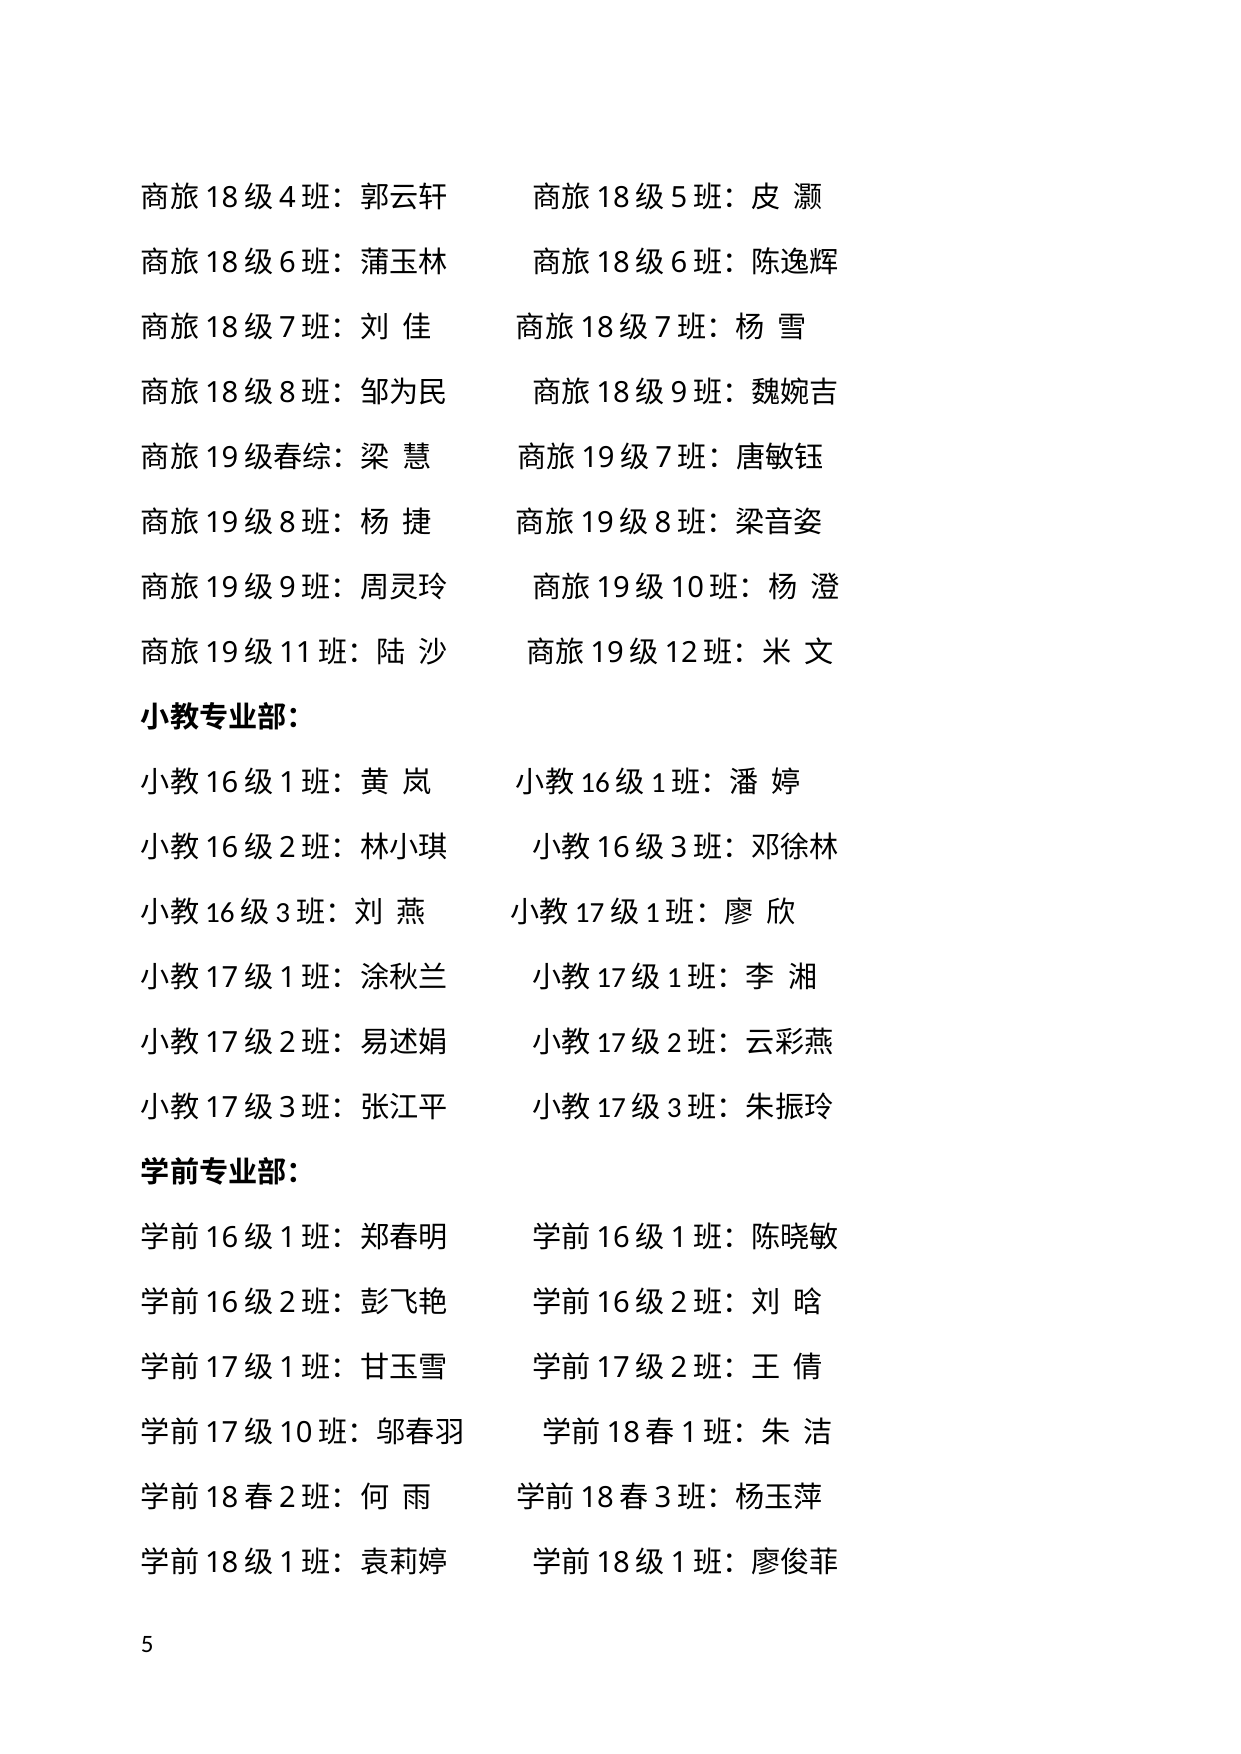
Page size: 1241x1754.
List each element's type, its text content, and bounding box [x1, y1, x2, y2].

text 学前17级10班：邬春羽 学前18春1班：朱 洁 [141, 1397, 1100, 1462]
text 小教16级3班：刘 燕 小教17级1班：廖 欣 [141, 877, 1100, 942]
text 小教17级3班：张江平 小教17级3班：朱振玲 [141, 1072, 1100, 1137]
text 商旅19级9班：周灵玲 商旅19级10班：杨 澄 [141, 552, 1100, 617]
text 商旅18级7班：刘 佳 商旅18级7班：杨 雪 [141, 292, 1100, 357]
text 商旅19级8班：杨 捷 商旅19级8班：梁音姿 [141, 487, 1100, 552]
text 学前16级1班：郑春明 学前16级1班：陈晓敏 [141, 1202, 1100, 1267]
text 小教17级1班：涂秋兰 小教17级1班：李 湘 [141, 942, 1100, 1007]
text 学前16级2班：彭飞艳 学前16级2班：刘 晗 [141, 1267, 1100, 1332]
text 商旅18级4班：郭云轩 商旅18级5班：皮 灏 [141, 162, 1100, 227]
text 学前18春2班：何 雨 学前18春3班：杨玉萍 [141, 1462, 1100, 1527]
text 学前17级1班：甘玉雪 学前17级2班：王 倩 [141, 1332, 1100, 1397]
text 小教16级2班：林小琪 小教16级3班：邓徐林 [141, 812, 1100, 877]
text 小教17级2班：易述娟 小教17级2班：云彩燕 [141, 1007, 1100, 1072]
text 商旅19级11班：陆 沙 商旅19级12班：米 文 [141, 617, 1100, 682]
text 商旅18级6班：蒲玉林 商旅18级6班：陈逸辉 [141, 227, 1100, 292]
text 学前专业部： [141, 1137, 1100, 1202]
text 小教专业部： [141, 682, 1100, 747]
text 商旅18级8班：邹为民 商旅18级9班：魏婉吉 [141, 357, 1100, 422]
text 小教16级1班：黄 岚 小教16级1班：潘 婷 [141, 747, 1100, 812]
text 学前18级1班：袁莉婷 学前18级1班：廖俊菲 [141, 1527, 1100, 1592]
text 商旅19级春综：梁 慧 商旅19级7班：唐敏钰 [141, 422, 1100, 487]
